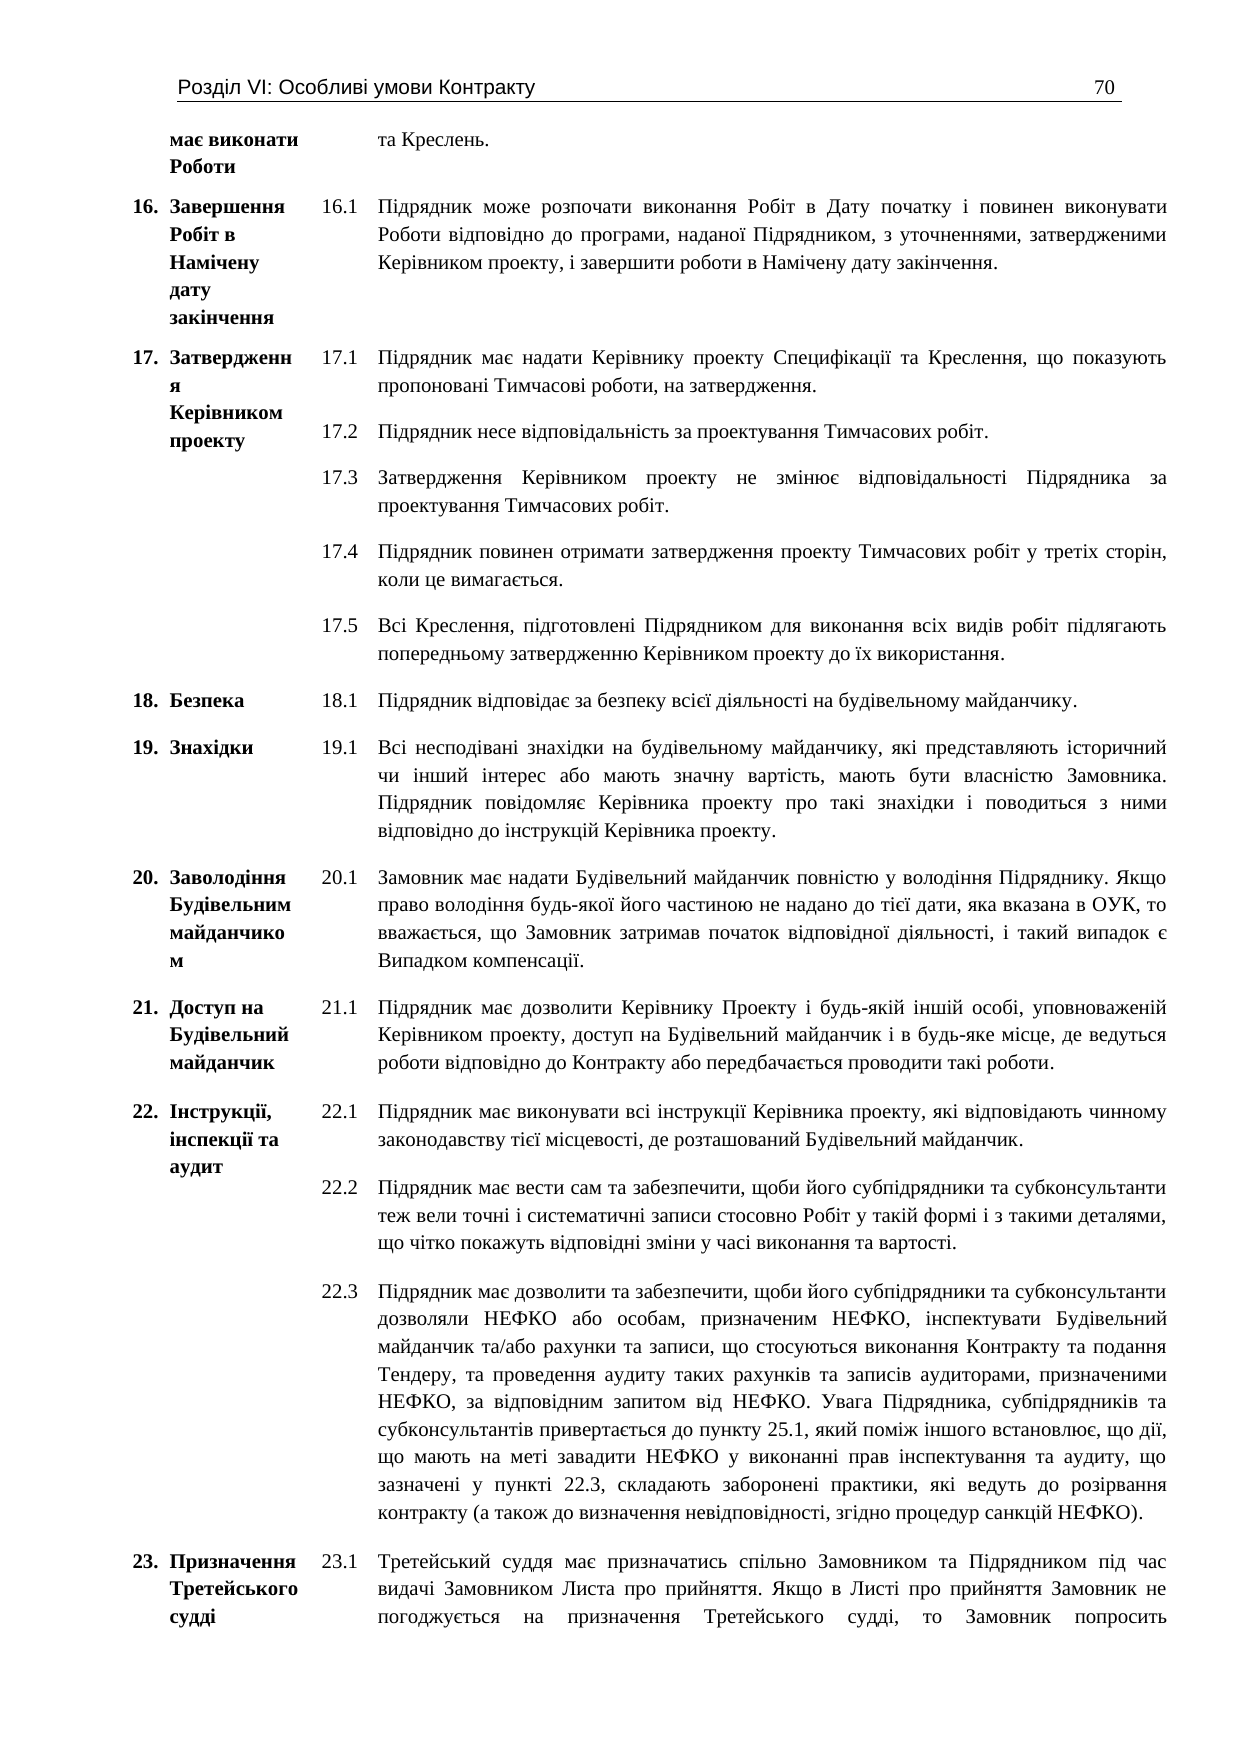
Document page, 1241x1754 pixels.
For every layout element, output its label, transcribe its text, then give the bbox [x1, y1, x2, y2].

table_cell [310, 1549, 1171, 1628]
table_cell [310, 127, 1171, 194]
table_cell Заволодіння Будівельним майданчиком [121, 865, 310, 995]
table_cell Замовник має надати Будівельний майданчик повністю у володіння Підряднику. Якщо право володіння будь-якої його частиною не надано до тієї дати, яка вказана в ОУК, то вважається, що Замовник затримав початок відповідної діяльності, і такий випадок є Випадком компенсації. [310, 865, 1171, 995]
table_cell Підрядник має дозволити Керівнику Проекту і будь-якій іншій особі, уповноваженій Керівником проекту, доступ на Будівельний майданчик і в будь-яке місце, де ведуться роботи відповідно до Контракту або передбачається проводити такі роботи. [310, 995, 1171, 1099]
table_cell Інструкції, інспекції та аудит [121, 1099, 310, 1549]
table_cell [121, 1549, 310, 1628]
table_cell Підрядник може розпочати виконання Робіт в Дату початку і повинен виконувати Роботи відповідно до програми, наданої Підрядником, з уточненнями, затвердженими Керівником проекту, і завершити роботи в Намічену дату закінчення. [310, 194, 1171, 345]
table_cell Підрядник має виконувати всі інструкції Керівника проекту, які відповідають чинному законодавству тієї місцевості, де розташований Будівельний майданчик. Підрядник має вести сам та забезпечити, щоби його субпідрядники та субконсультанти теж вели точні і систематичні записи стосовно Робіт у такій формі і з такими деталями, що чітко покажуть відповідні зміни у часі виконання та вартості. Підрядник має дозволити та забезпечити, щоби його субпідрядники та субконсультанти дозволяли НЕФКО або особам, призначеним НЕФКО, інспектувати Будівельний майданчик та/або рахунки та записи, що стосуються виконання Контракту та подання Тендеру, та проведення аудиту таких рахунків та записів аудиторами, призначеними НЕФКО, за відповідним запитом від НЕФКО. Увага Підрядника, субпідрядників та субконсультантів привертається до пункту 25.1, який поміж іншого встановлює, що дії, що мають на меті завадити НЕФКО у виконанні прав інспектування та аудиту, що зазначені у пункті 22.3, складають заборонені практики, які ведуть до розірвання контракту (а також до визначення невідповідності, згідно процедур санкцій НЕФКО). [310, 1099, 1171, 1549]
table_cell Підрядник має надати Керівнику проекту Специфікації та Креслення, що показують пропоновані Тимчасові роботи, на затвердження. Підрядник несе відповідальність за проектування Тимчасових робіт. Затвердження Керівником проекту не змінює відповідальності Підрядника за проектування Тимчасових робіт. Підрядник повинен отримати затвердження проекту Тимчасових робіт у третіх сторін, коли це вимагається. Всі Креслення, підготовлені Підрядником для виконання всіх видів робіт підлягають попередньому затвердженню Керівником проекту до їх використання. [310, 345, 1171, 688]
table_cell Підрядник відповідає за безпеку всієї діяльності на будівельному майданчику. [310, 688, 1171, 735]
table_cell Знахідки [121, 735, 310, 865]
table_cell Доступ на Будівельний майданчик [121, 995, 310, 1099]
table_cell Всі несподівані знахідки на будівельному майданчику, які представляють історичний чи інший інтерес або мають значну вартість, мають бути власністю Замовника. Підрядник повідомляє Керівника проекту про такі знахідки і поводиться з ними відповідно до інструкцій Керівника проекту. [310, 735, 1171, 865]
table_cell Завершення Робіт в Намічену дату закінчення [121, 194, 310, 345]
table_cell Безпека [121, 688, 310, 735]
table_cell Затвердження Керівником проекту [121, 345, 310, 688]
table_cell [121, 127, 310, 194]
